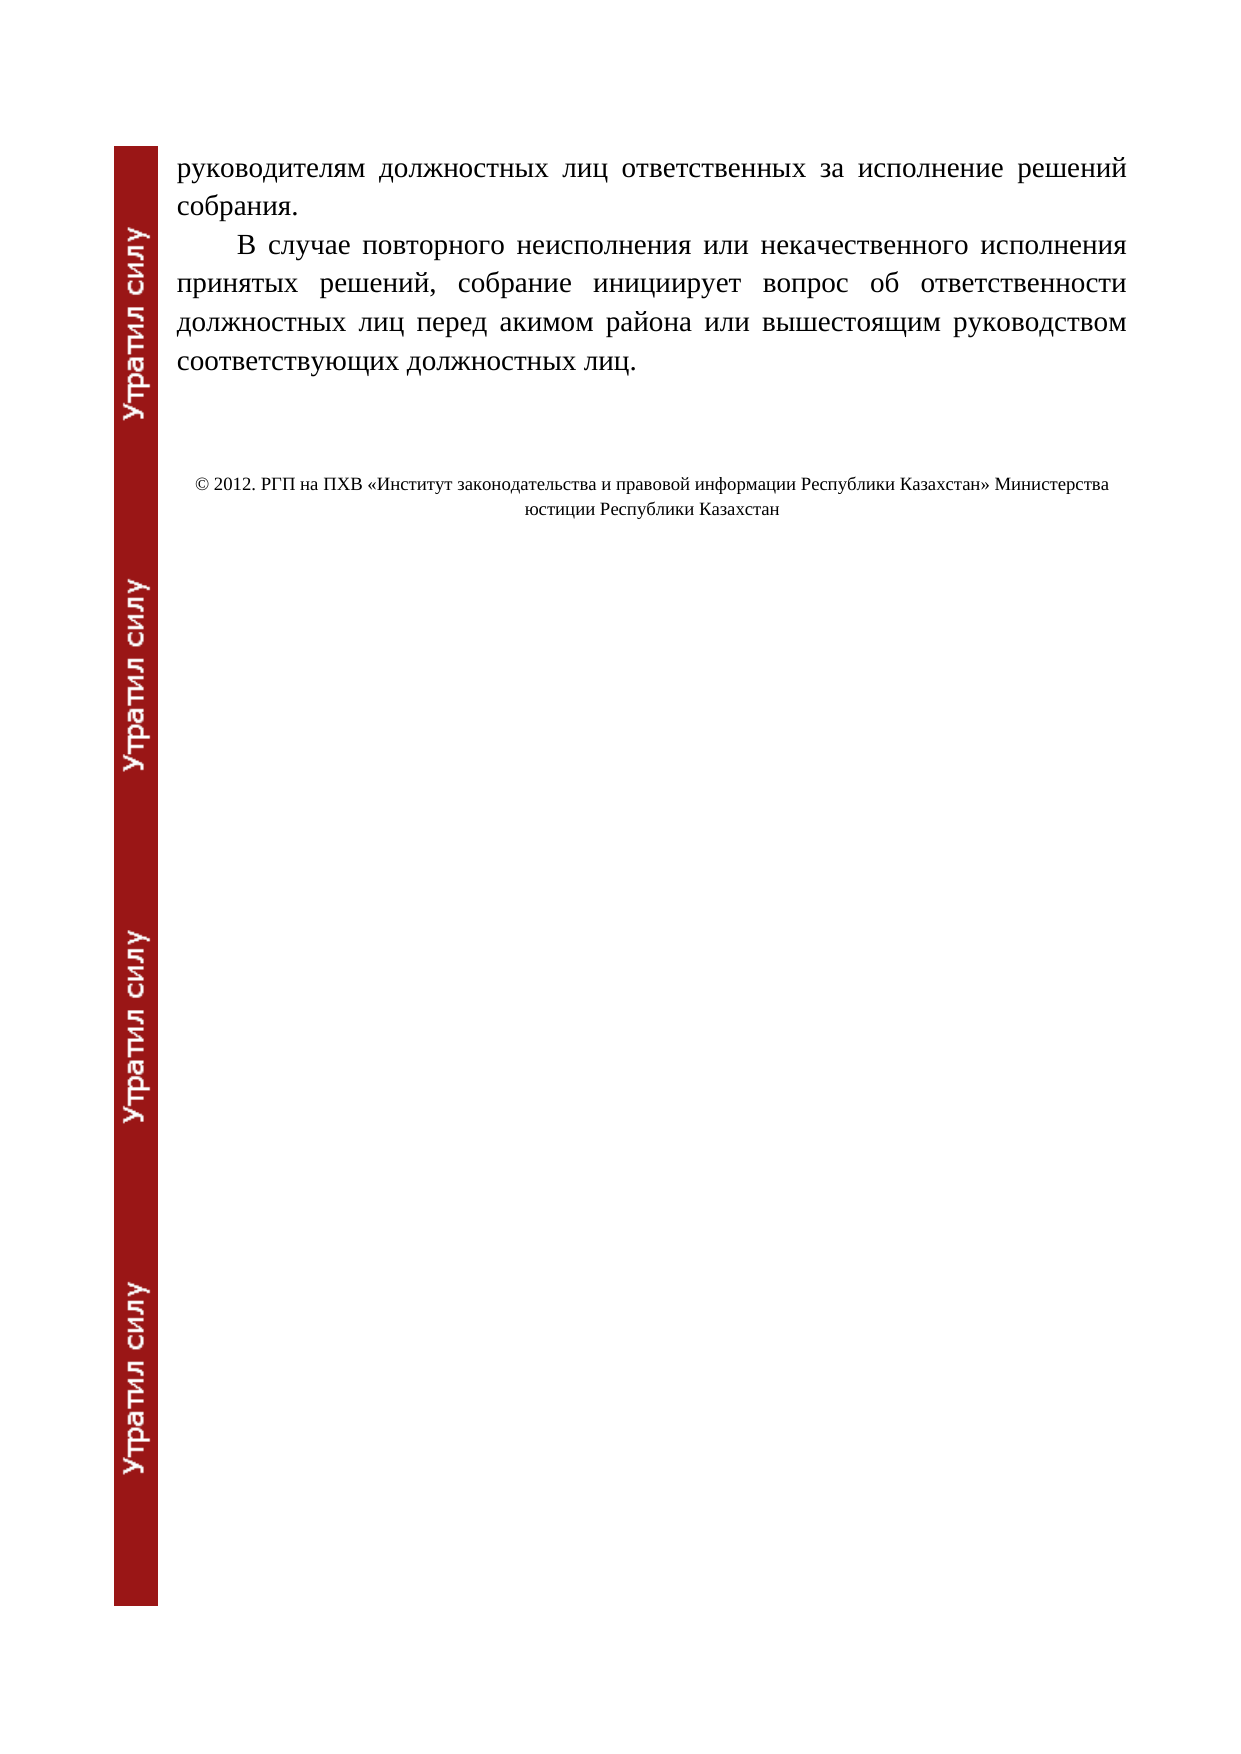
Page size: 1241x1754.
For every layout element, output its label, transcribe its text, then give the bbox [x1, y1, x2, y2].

picture [114, 519, 158, 1606]
text В случае повторного неисполнения или некачественного исполнения принятых решений, собрание инициирует вопрос об ответственности должностных лиц перед акимом района или вышестоящим руководством соответствующих должностных лиц. [112, 227, 1128, 376]
picture [114, 376, 158, 473]
picture [114, 146, 158, 150]
text © 2012. РГП на ПХВ «Институт законодательства и правовой информации Республики Казахстан» Министерства юстиции Республики Казахстан [112, 473, 1128, 519]
picture [114, 222, 158, 227]
